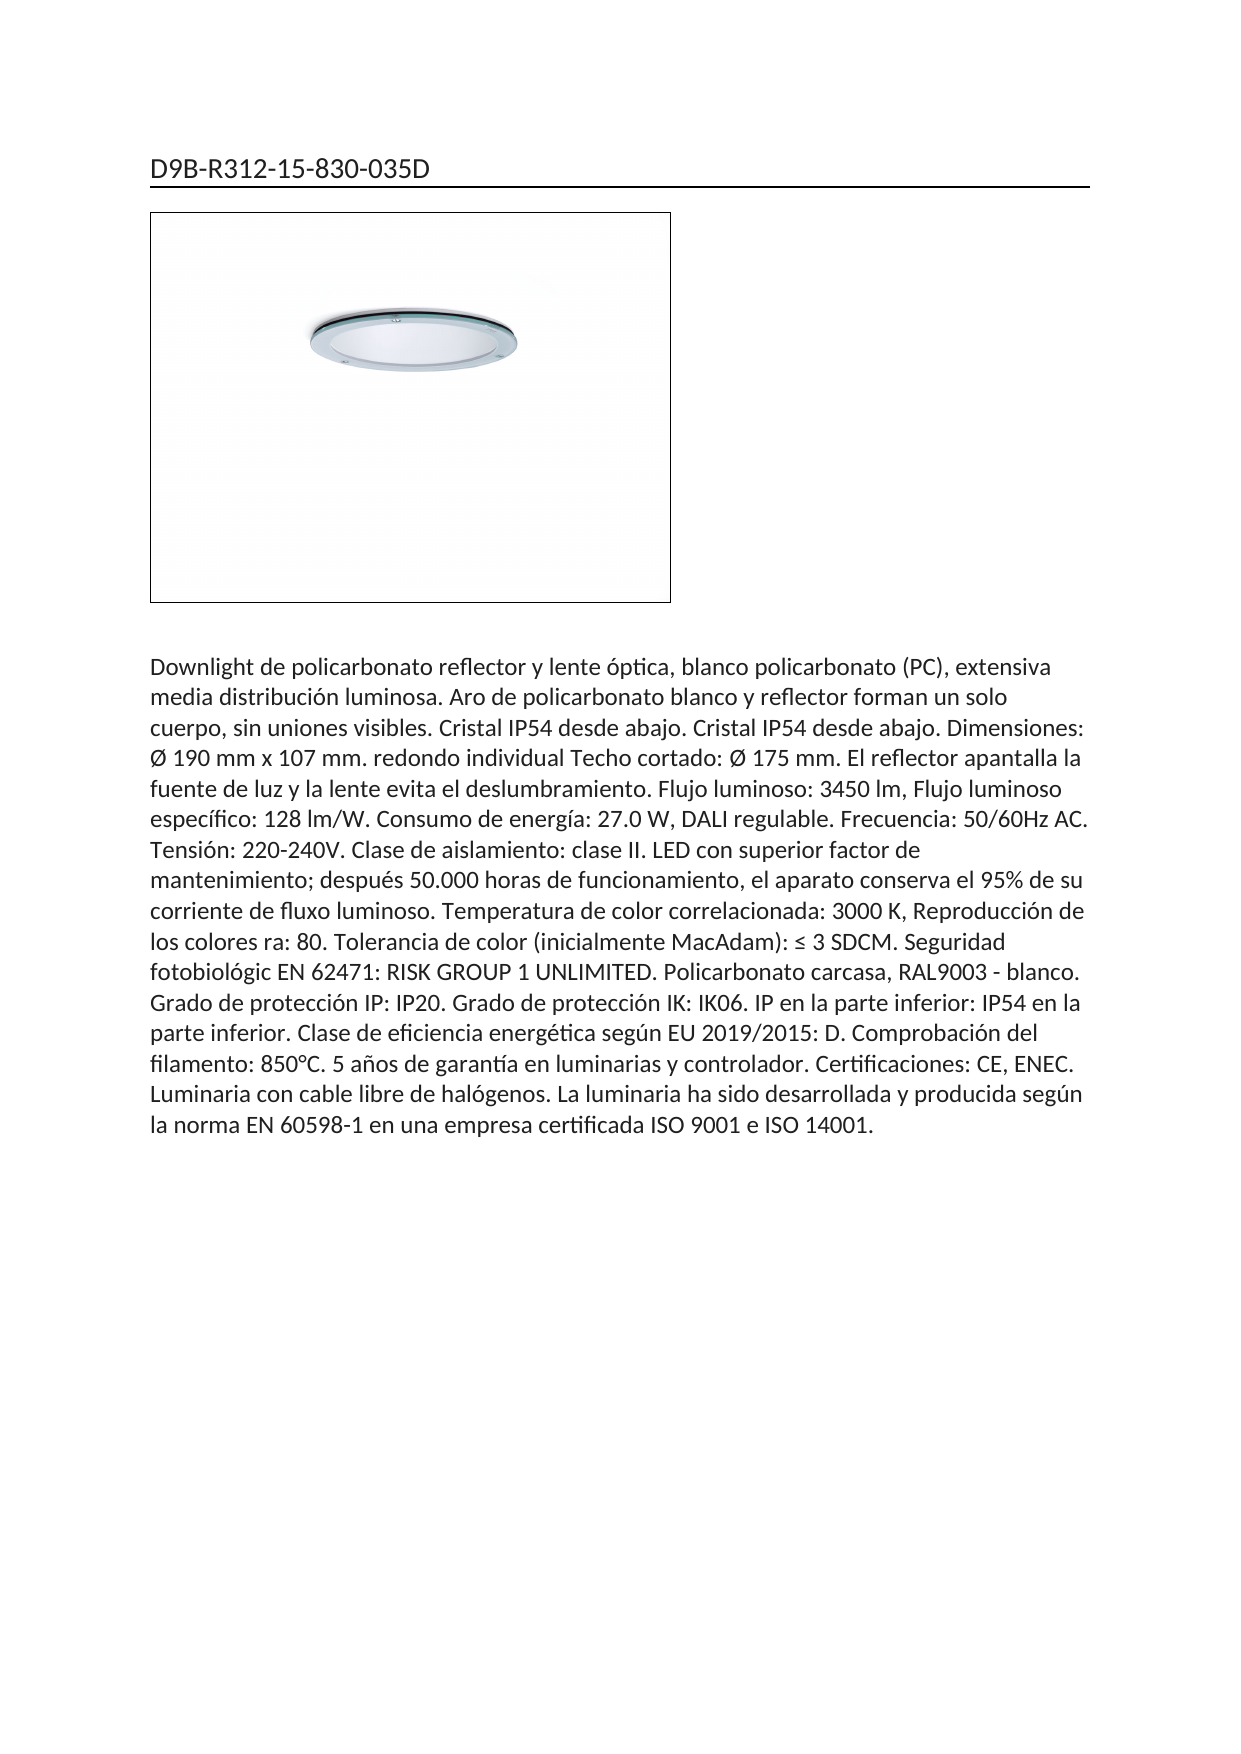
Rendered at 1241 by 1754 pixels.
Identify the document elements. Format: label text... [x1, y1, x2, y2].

text D9B-R312-15-830-035D [150, 150, 1090, 186]
text Downlight de policarbonato reflector y lente óptica, blanco policarbonato (PC), extensiva media distribución luminosa. Aro de policarbonato blanco y reflector forman un solo cuerpo, sin uniones visibles. Cristal IP54 desde abajo. Cristal IP54 desde abajo. Dimensiones: Ø 190 mm x 107 mm. redondo individual Techo cortado: Ø 175 mm. El reflector apantalla la fuente de luz y la lente evita el deslumbramiento. Flujo luminoso: 3450 lm, Flujo luminoso específico: 128 lm/W. Consumo de energía: 27.0 W, DALI regulable. Frecuencia: 50/60Hz AC. Tensión: 220-240V. Clase de aislamiento: clase II. LED con superior factor de mantenimiento; después 50.000 horas de funcionamiento, el aparato conserva el 95% de su corriente de fluxo luminoso. Temperatura de color correlacionada: 3000 K, Reproducción de los colores ra: 80. Tolerancia de color (inicialmente MacAdam): ≤ 3 SDCM. Seguridad fotobiológic EN 62471: RISK GROUP 1 UNLIMITED. Policarbonato carcasa, RAL9003 - blanco. Grado de protección IP: IP20. Grado de protección IK: IK06. IP en la parte inferior: IP54 en la parte inferior. Clase de eficiencia energética según EU 2019/2015: D. Comprobación del filamento: 850°C. 5 años de garantía en luminarias y controlador. Certificaciones: CE, ENEC. Luminaria con cable libre de halógenos. La luminaria ha sido desarrollada y producida según la norma EN 60598-1 en una empresa certificada ISO 9001 e ISO 14001. [150, 651, 1090, 1139]
picture [151, 213, 670, 602]
